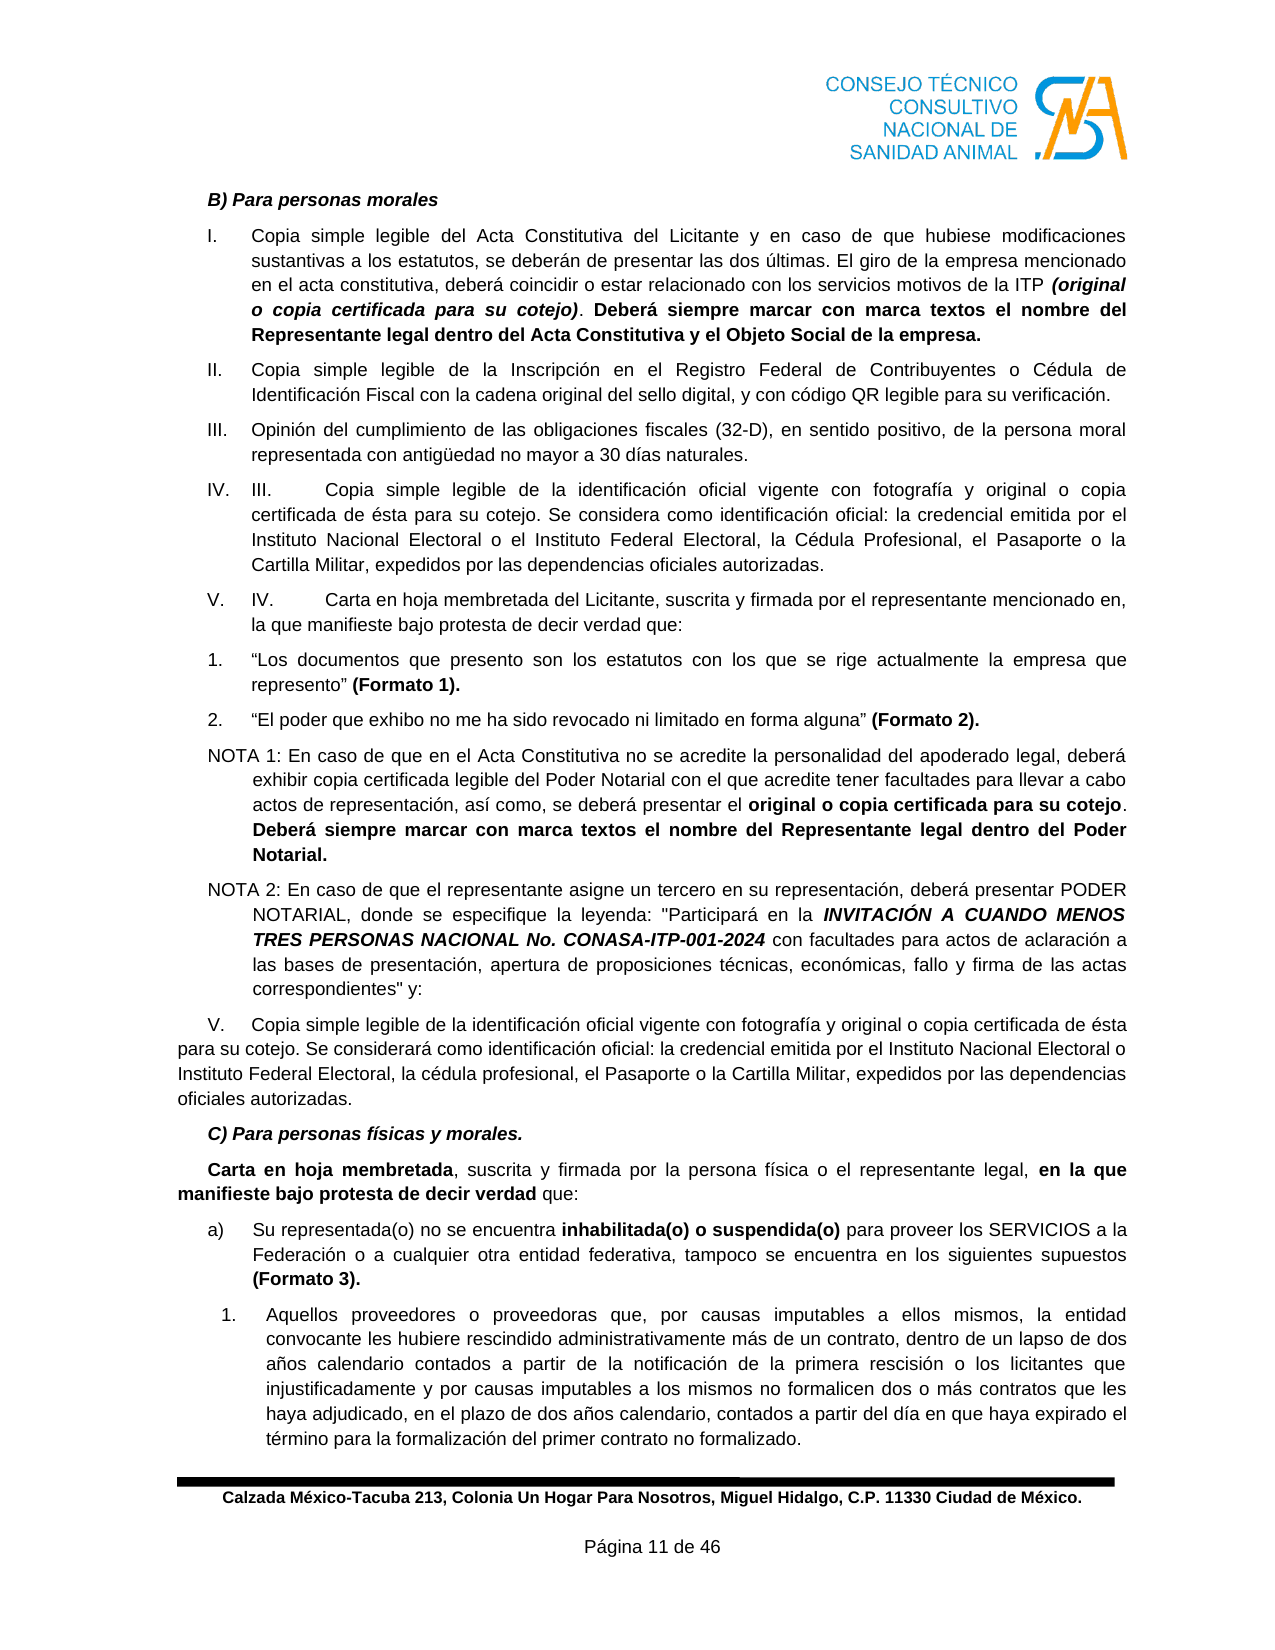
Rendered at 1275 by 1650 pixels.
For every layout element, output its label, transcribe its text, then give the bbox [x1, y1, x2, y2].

text 1. Aquellos proveedores o proveedoras que, por causas imputables a ellos mismos, la entidad convocante les hubiere rescindido administrativamente más de un contrato, dentro de un lapso de dos años calendario contados a partir de la notificación de la primera rescisión o los licitantes que injustificadamente y por causas imputables a los mismos no formalicen dos o más contratos que les haya adjudicado, en el plazo de dos años calendario, contados a partir del día en que haya expirado el término para la formalización del primer contrato no formalizado. [221, 1303, 1127, 1449]
list Copia simple legible del Acta Constitutiva del Licitante y en caso de que hubiese modificaciones sustantivas a los estatutos, se deberán de presentar las dos últimas. El giro de la empresa mencionado en el acta constitutiva, deberá coincidir o estar relacionado con los servicios motivos de la ITP (original o copia certificada para su cotejo). Deberá siempre marcar con marca textos el nombre del Representante legal dentro del Acta Constitutiva y el Objeto Social de la empresa. [207, 224, 1127, 345]
text 2. “El poder que exhibo no me ha sido revocado ni limitado en forma alguna” (Formato 2). [177, 709, 1127, 731]
text Carta en hoja membretada, suscrita y firmada por la persona física o el representante legal, en la que manifieste bajo protesta de decir verdad que: [177, 1158, 1127, 1205]
list III. Copia simple legible de la identificación oficial vigente con fotografía y original o copia certificada de ésta para su cotejo. Se considera como identificación oficial: la credencial emitida por el Instituto Nacional Electoral o el Instituto Federal Electoral, la Cédula Profesional, el Pasaporte o la Cartilla Militar, expedidos por las dependencias oficiales autorizadas. [207, 479, 1127, 575]
text NOTA 1: En caso de que en el Acta Constitutiva no se acredite la personalidad del apoderado legal, deberá exhibir copia certificada legible del Poder Notarial con el que acredite tener facultades para llevar a cabo actos de representación, así como, se deberá presentar el original o copia certificada para su cotejo. Deberá siempre marcar con marca textos el nombre del Representante legal dentro del Poder Notarial. [207, 744, 1127, 865]
text a) Su representada(o) no se encuentra inhabilitada(o) o suspendida(o) para proveer los SERVICIOS a la Federación o a cualquier otra entidad federativa, tampoco se encuentra en los siguientes supuestos (Formato 3). [207, 1218, 1127, 1290]
list IV. Carta en hoja membretada del Licitante, suscrita y firmada por el representante mencionado en, la que manifieste bajo protesta de decir verdad que: [207, 589, 1127, 635]
list Copia simple legible de la Inscripción en el Registro Federal de Contribuyentes o Cédula de Identificación Fiscal con la cadena original del sello digital, y con código QR legible para su verificación. [207, 359, 1127, 405]
picture [825, 73, 1128, 161]
text V. Copia simple legible de la identificación oficial vigente con fotografía y original o copia certificada de ésta para su cotejo. Se considerará como identificación oficial: la credencial emitida por el Instituto Nacional Electoral o Instituto Federal Electoral, la cédula profesional, el Pasaporte o la Cartilla Militar, expedidos por las dependencias oficiales autorizadas. [177, 1013, 1127, 1109]
text C) Para personas físicas y morales. [177, 1123, 1127, 1145]
text NOTA 2: En caso de que el representante asigne un tercero en su representación, deberá presentar PODER NOTARIAL, donde se especifique la leyenda: "Participará en la INVITACIÓN A CUANDO MENOS TRES PERSONAS NACIONAL No. CONASA-ITP-001-2024 con facultades para actos de aclaración a las bases de presentación, apertura de proposiciones técnicas, económicas, fallo y firma de las actas correspondientes" y: [207, 879, 1127, 1000]
list Opinión del cumplimiento de las obligaciones fiscales (32-D), en sentido positivo, de la persona moral representada con antigüedad no mayor a 30 días naturales. [207, 419, 1127, 466]
text B) Para personas morales [177, 189, 1127, 211]
text 1. “Los documentos que presento son los estatutos con los que se rige actualmente la empresa que represento” (Formato 1). [207, 649, 1127, 695]
